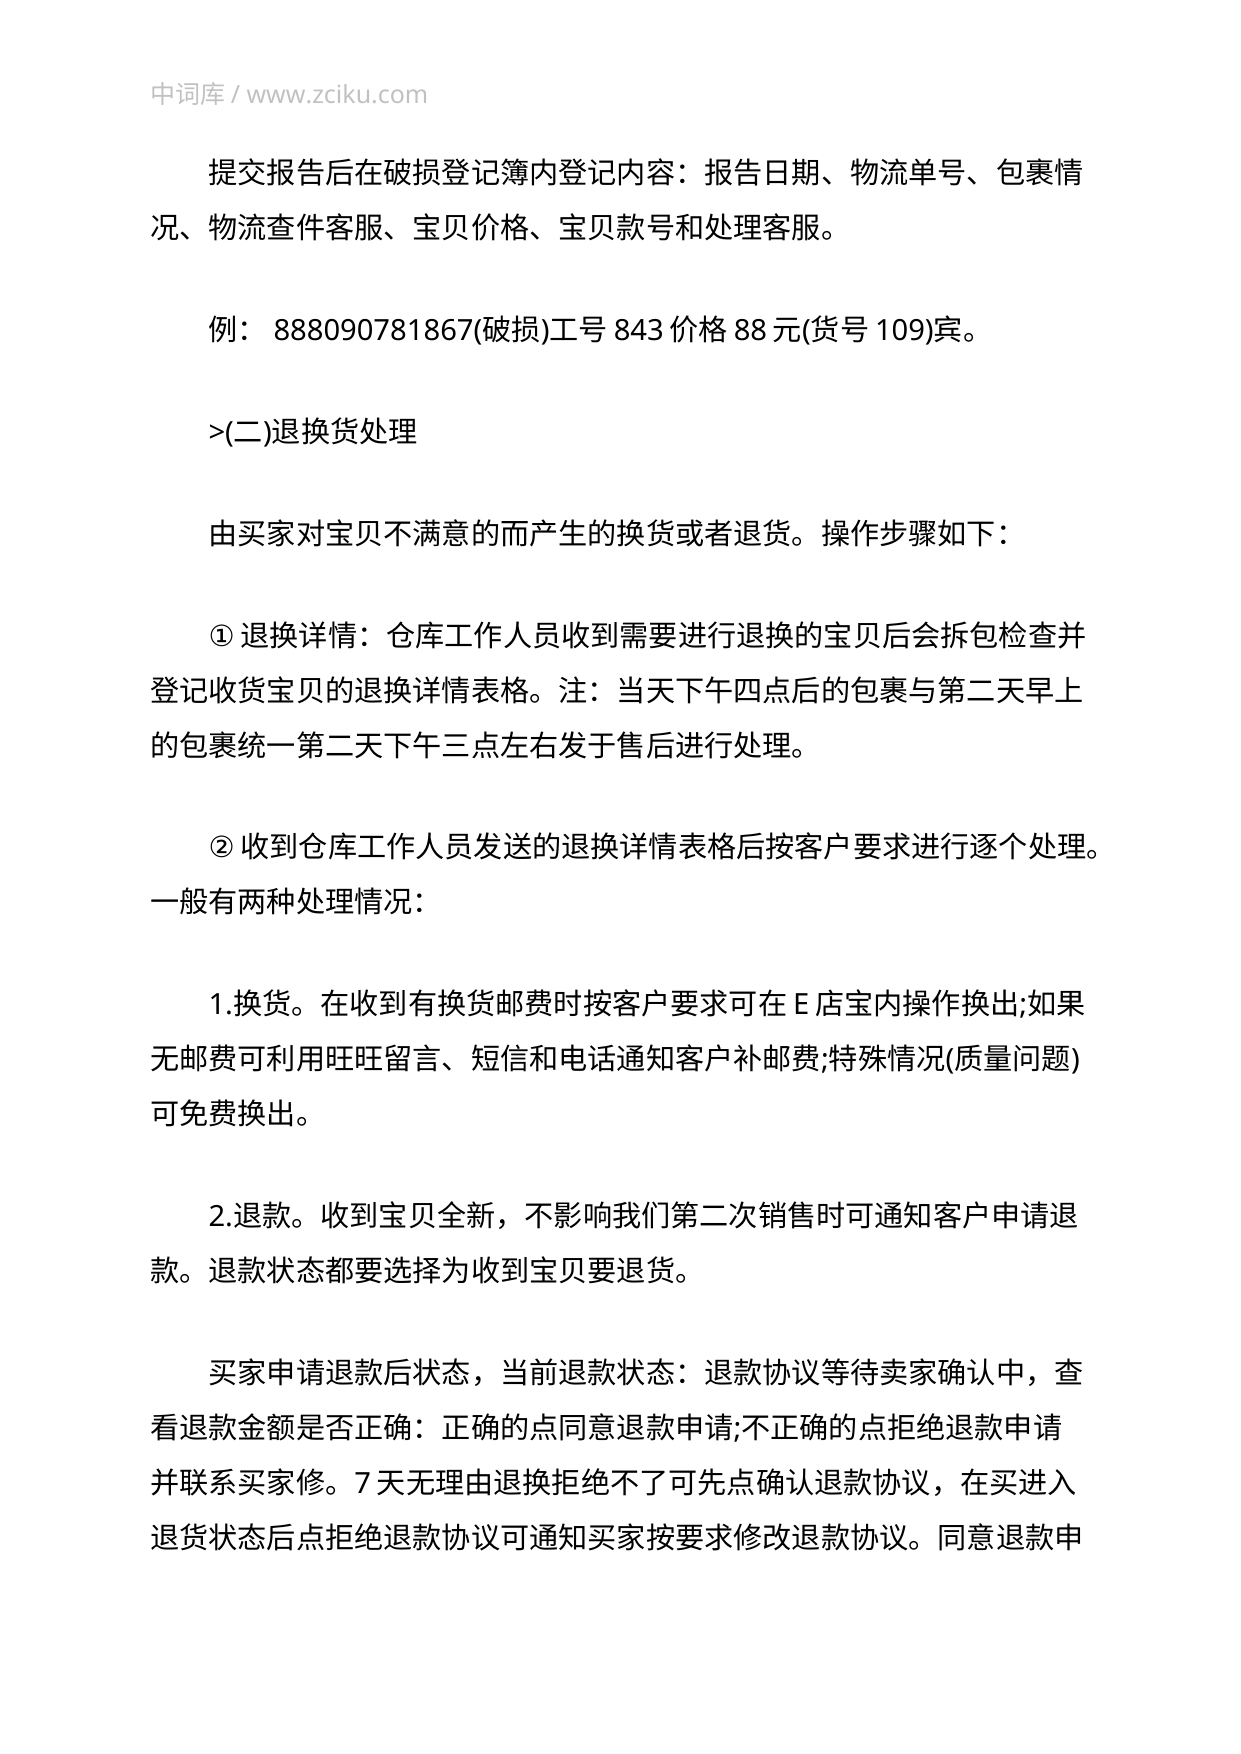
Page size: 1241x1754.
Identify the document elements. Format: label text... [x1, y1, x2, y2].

text ②收到仓库工作人员发送的退换详情表格后按客户要求进行逐个处理。一般有两种处理情况： [150, 824, 1090, 921]
text 例： 888090781867(破损)工号843价格88元(货号109)宾。 [150, 307, 1090, 349]
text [150, 1349, 1090, 1557]
text 1.换货。在收到有换货邮费时按客户要求可在E店宝内操作换出;如果无邮费可利用旺旺留言、短信和电话通知客户补邮费;特殊情况(质量问题)可免费换出。 [150, 981, 1090, 1133]
text >(二)退换货处理 [150, 409, 1090, 451]
text 提交报告后在破损登记簿内登记内容：报告日期、物流单号、包裹情况、物流查件客服、宝贝价格、宝贝款号和处理客服。 [150, 150, 1090, 247]
text 由买家对宝贝不满意的而产生的换货或者退货。操作步骤如下： [150, 511, 1090, 553]
text ①退换详情：仓库工作人员收到需要进行退换的宝贝后会拆包检查并登记收货宝贝的退换详情表格。注：当天下午四点后的包裹与第二天早上的包裹统一第二天下午三点左右发于售后进行处理。 [150, 612, 1090, 764]
text 2.退款。收到宝贝全新，不影响我们第二次销售时可通知客户申请退款。退款状态都要选择为收到宝贝要退货。 [150, 1193, 1090, 1290]
